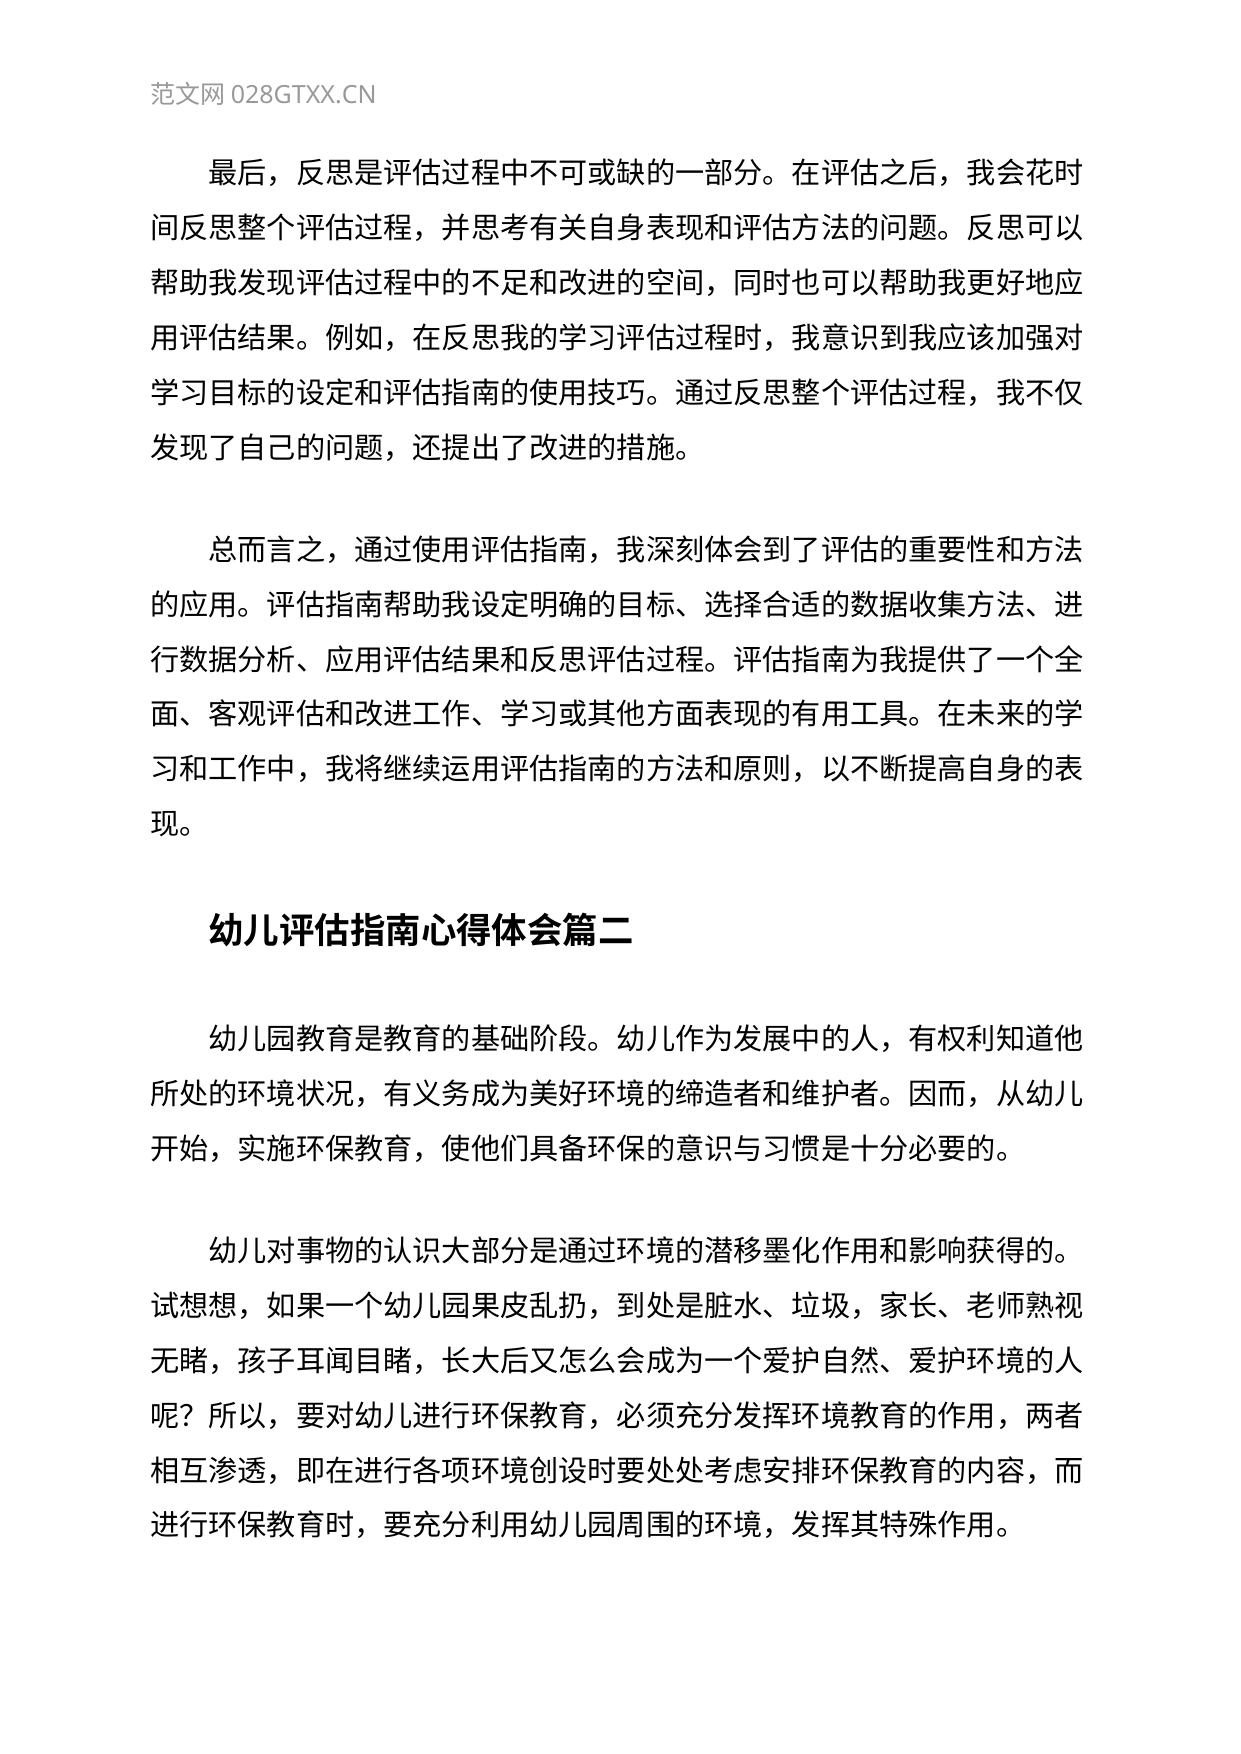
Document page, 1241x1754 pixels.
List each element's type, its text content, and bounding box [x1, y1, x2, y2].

text 幼儿评估指南心得体会篇二 [150, 902, 1090, 954]
text 幼儿园教育是教育的基础阶段。幼儿作为发展中的人，有权利知道他所处的环境状况，有义务成为美好环境的缔造者和维护者。因而，从幼儿开始，实施环保教育，使他们具备环保的意识与习惯是十分必要的。 [150, 1016, 1090, 1168]
text 最后，反思是评估过程中不可或缺的一部分。在评估之后，我会花时间反思整个评估过程，并思考有关自身表现和评估方法的问题。反思可以帮助我发现评估过程中的不足和改进的空间，同时也可以帮助我更好地应用评估结果。例如，在反思我的学习评估过程时，我意识到我应该加强对学习目标的设定和评估指南的使用技巧。通过反思整个评估过程，我不仅发现了自己的问题，还提出了改进的措施。 [150, 150, 1090, 467]
text 总而言之，通过使用评估指南，我深刻体会到了评估的重要性和方法的应用。评估指南帮助我设定明确的目标、选择合适的数据收集方法、进行数据分析、应用评估结果和反思评估过程。评估指南为我提供了一个全面、客观评估和改进工作、学习或其他方面表现的有用工具。在未来的学习和工作中，我将继续运用评估指南的方法和原则，以不断提高自身的表现。 [150, 526, 1090, 843]
text 幼儿对事物的认识大部分是通过环境的潜移墨化作用和影响获得的。试想想，如果一个幼儿园果皮乱扔，到处是脏水、垃圾，家长、老师熟视无睹，孩子耳闻目睹，长大后又怎么会成为一个爱护自然、爱护环境的人呢？所以，要对幼儿进行环保教育，必须充分发挥环境教育的作用，两者相互渗透，即在进行各项环境创设时要处处考虑安排环保教育的内容，而进行环保教育时，要充分利用幼儿园周围的环境，发挥其特殊作用。 [150, 1227, 1090, 1544]
